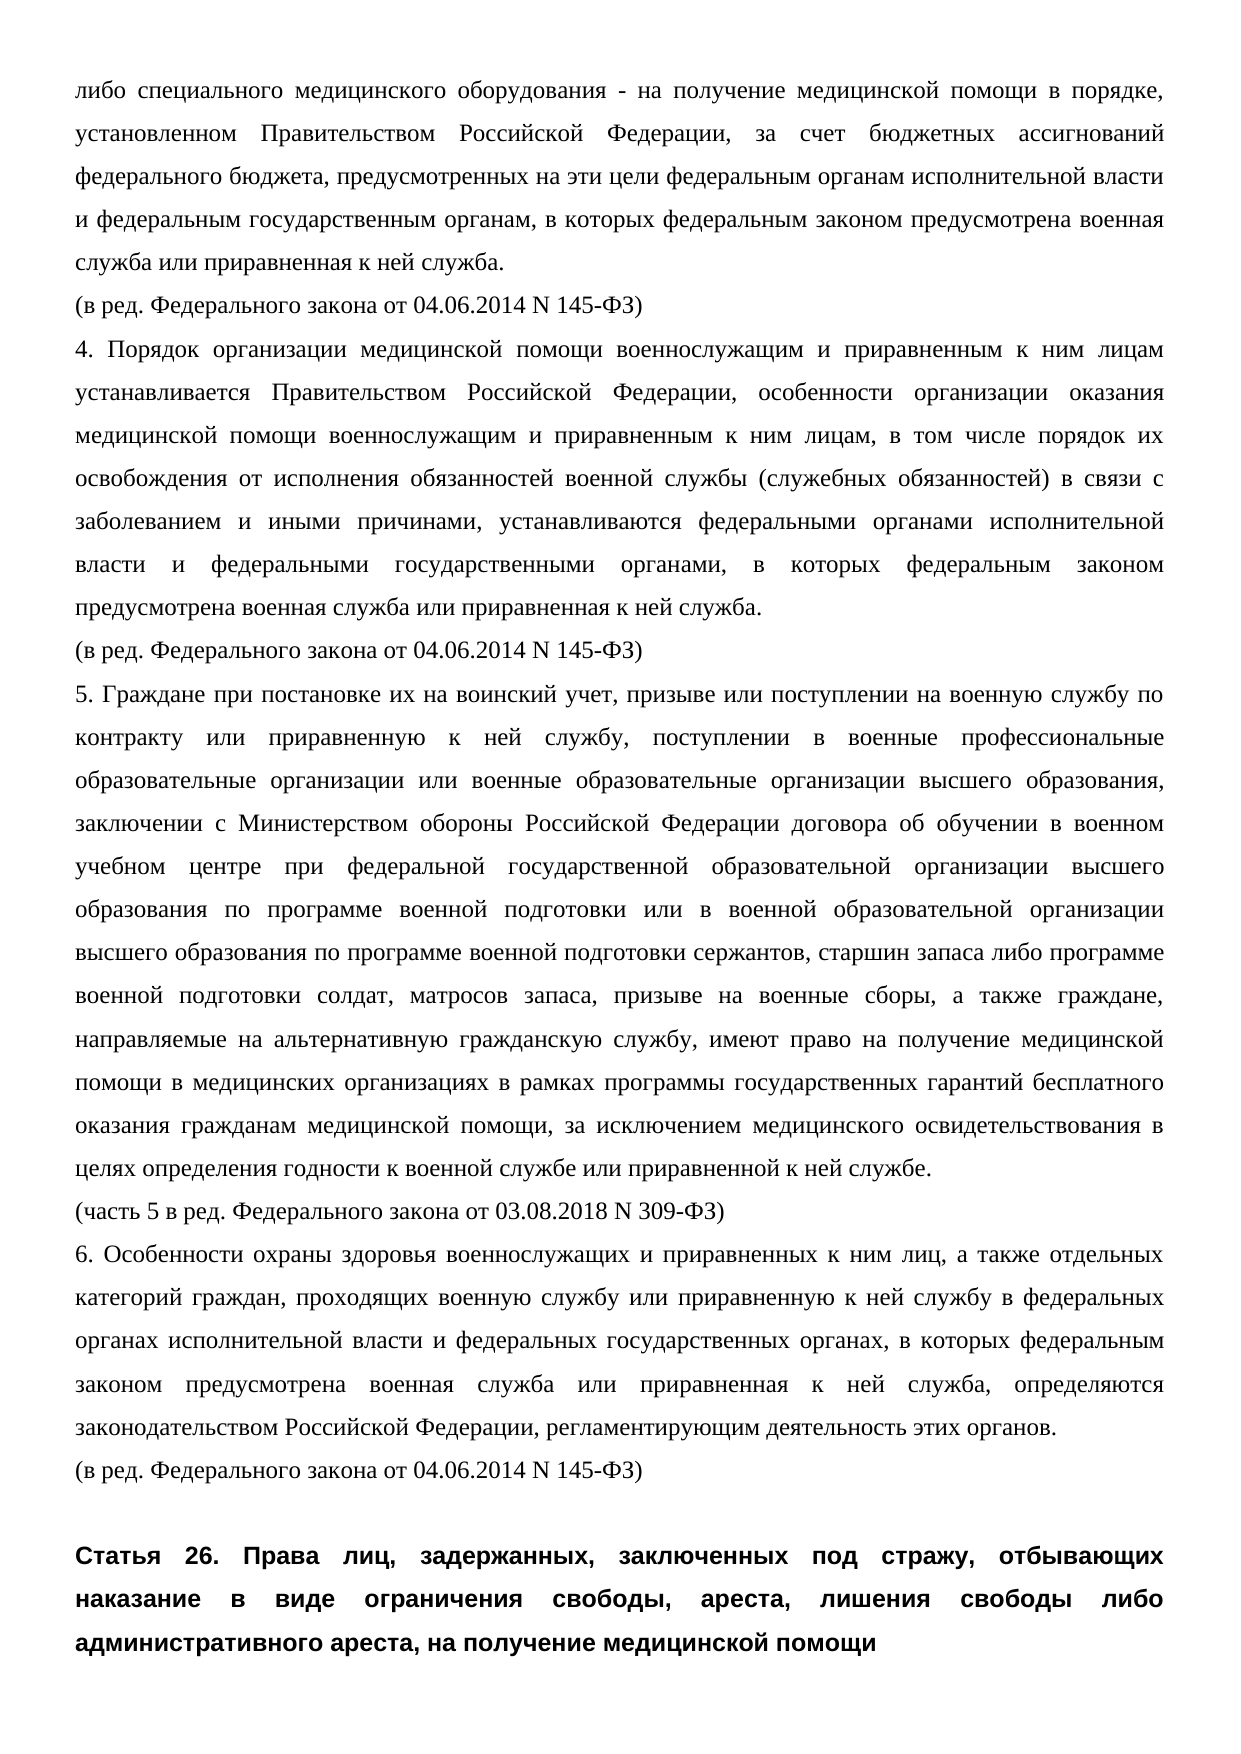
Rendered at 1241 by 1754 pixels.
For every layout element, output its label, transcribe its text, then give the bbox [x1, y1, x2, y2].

text Статья 26. Права лиц, задержанных, заключенных под стражу, отбывающих наказание в виде ограничения свободы, ареста, лишения свободы либо административного ареста, на получение медицинской помощи [75, 1541, 1165, 1656]
text (в ред. Федерального закона от 04.06.2014 N 145-ФЗ) [75, 636, 1165, 664]
text 6. Особенности охраны здоровья военнослужащих и приравненных к ним лиц, а также отдельных категорий граждан, проходящих военную службу или приравненную к ней службу в федеральных органах исполнительной власти и федеральных государственных органах, в которых федеральным законом предусмотрена военная служба или приравненная к ней служба, определяются законодательством Российской Федерации, регламентирующим деятельность этих органов. [75, 1239, 1165, 1441]
text (часть 5 в ред. Федерального закона от 03.08.2018 N 309-ФЗ) [75, 1196, 1165, 1225]
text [75, 75, 1165, 276]
text 4. Порядок организации медицинской помощи военнослужащим и приравненным к ним лицам устанавливается Правительством Российской Федерации, особенности организации оказания медицинской помощи военнослужащим и приравненным к ним лицам, в том числе порядок их освобождения от исполнения обязанностей военной службы (служебных обязанностей) в связи с заболеванием и иными причинами, устанавливаются федеральными органами исполнительной власти и федеральными государственными органами, в которых федеральным законом предусмотрена военная служба или приравненная к ней служба. [75, 334, 1165, 621]
text (в ред. Федерального закона от 04.06.2014 N 145-ФЗ) [75, 291, 1165, 319]
text 5. Граждане при постановке их на воинский учет, призыве или поступлении на военную службу по контракту или приравненную к ней службу, поступлении в военные профессиональные образовательные организации или военные образовательные организации высшего образования, заключении с Министерством обороны Российской Федерации договора об обучении в военном учебном центре при федеральной государственной образовательной организации высшего образования по программе военной подготовки или в военной образовательной организации высшего образования по программе военной подготовки сержантов, старшин запаса либо программе военной подготовки солдат, матросов запаса, призыве на военные сборы, а также граждане, направляемые на альтернативную гражданскую службу, имеют право на получение медицинской помощи в медицинских организациях в рамках программы государственных гарантий бесплатного оказания гражданам медицинской помощи, за исключением медицинского освидетельствования в целях определения годности к военной службе или приравненной к ней службе. [75, 679, 1165, 1182]
text (в ред. Федерального закона от 04.06.2014 N 145-ФЗ) [75, 1455, 1165, 1484]
